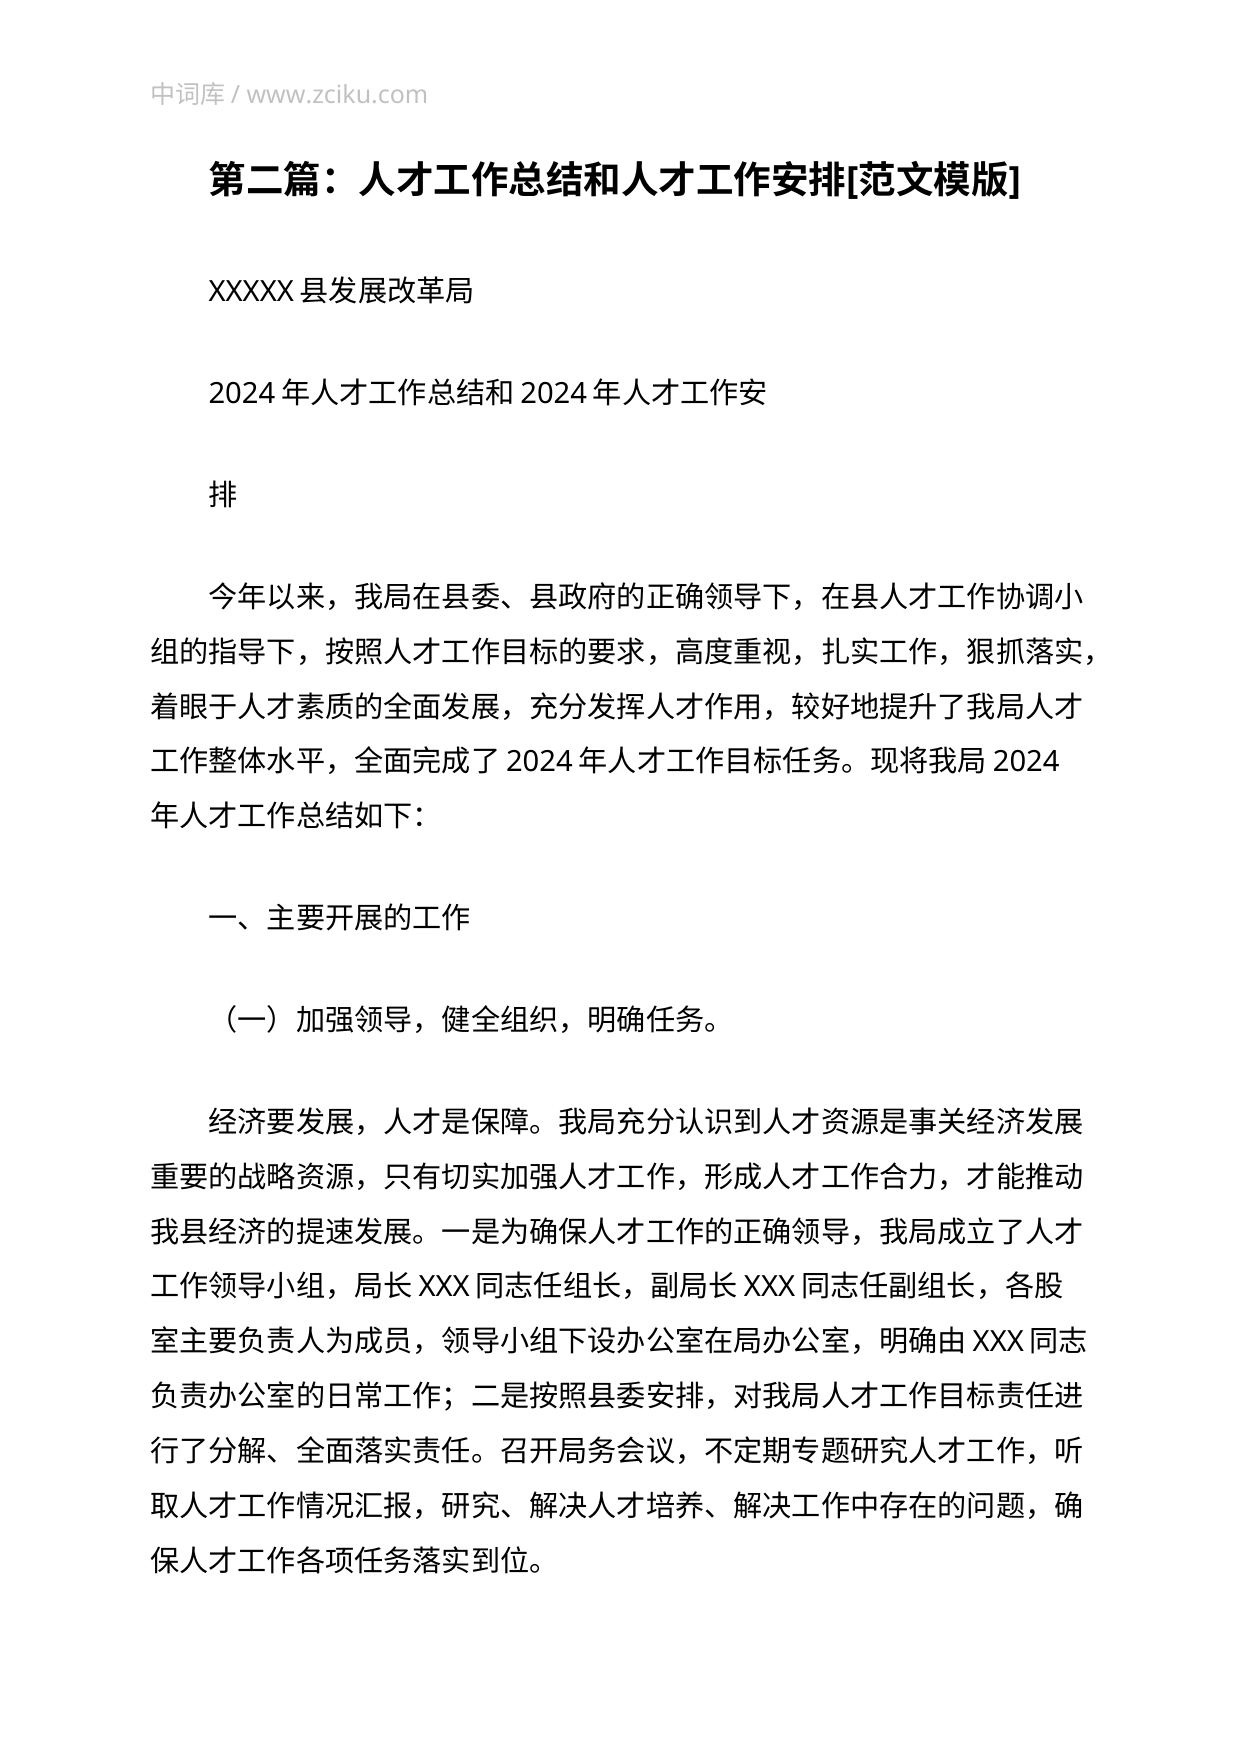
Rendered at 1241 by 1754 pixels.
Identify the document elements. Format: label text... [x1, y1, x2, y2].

text 2024年人才工作总结和2024年人才工作安 [150, 369, 1090, 412]
text XXXXX县发展改革局 [150, 268, 1090, 310]
text 第二篇：人才工作总结和人才工作安排[范文模版] [150, 150, 1090, 204]
text 一、主要开展的工作 [150, 895, 1090, 937]
text 今年以来，我局在县委、县政府的正确领导下，在县人才工作协调小组的指导下，按照人才工作目标的要求，高度重视，扎实工作，狠抓落实，着眼于人才素质的全面发展，充分发挥人才作用，较好地提升了我局人才工作整体水平，全面完成了2024年人才工作目标任务。现将我局2024年人才工作总结如下： [150, 573, 1090, 835]
text 经济要发展，人才是保障。我局充分认识到人才资源是事关经济发展重要的战略资源，只有切实加强人才工作，形成人才工作合力，才能推动我县经济的提速发展。一是为确保人才工作的正确领导，我局成立了人才工作领导小组，局长XXX同志任组长，副局长XXX同志任副组长，各股室主要负责人为成员，领导小组下设办公室在局办公室，明确由XXX同志负责办公室的日常工作；二是按照县委安排，对我局人才工作目标责任进行了分解、全面落实责任。召开局务会议，不定期专题研究人才工作，听取人才工作情况汇报，研究、解决人才培养、解决工作中存在的问题，确保人才工作各项任务落实到位。 [150, 1098, 1090, 1580]
text （一）加强领导，健全组织，明确任务。 [150, 997, 1090, 1039]
text 排 [150, 472, 1090, 514]
